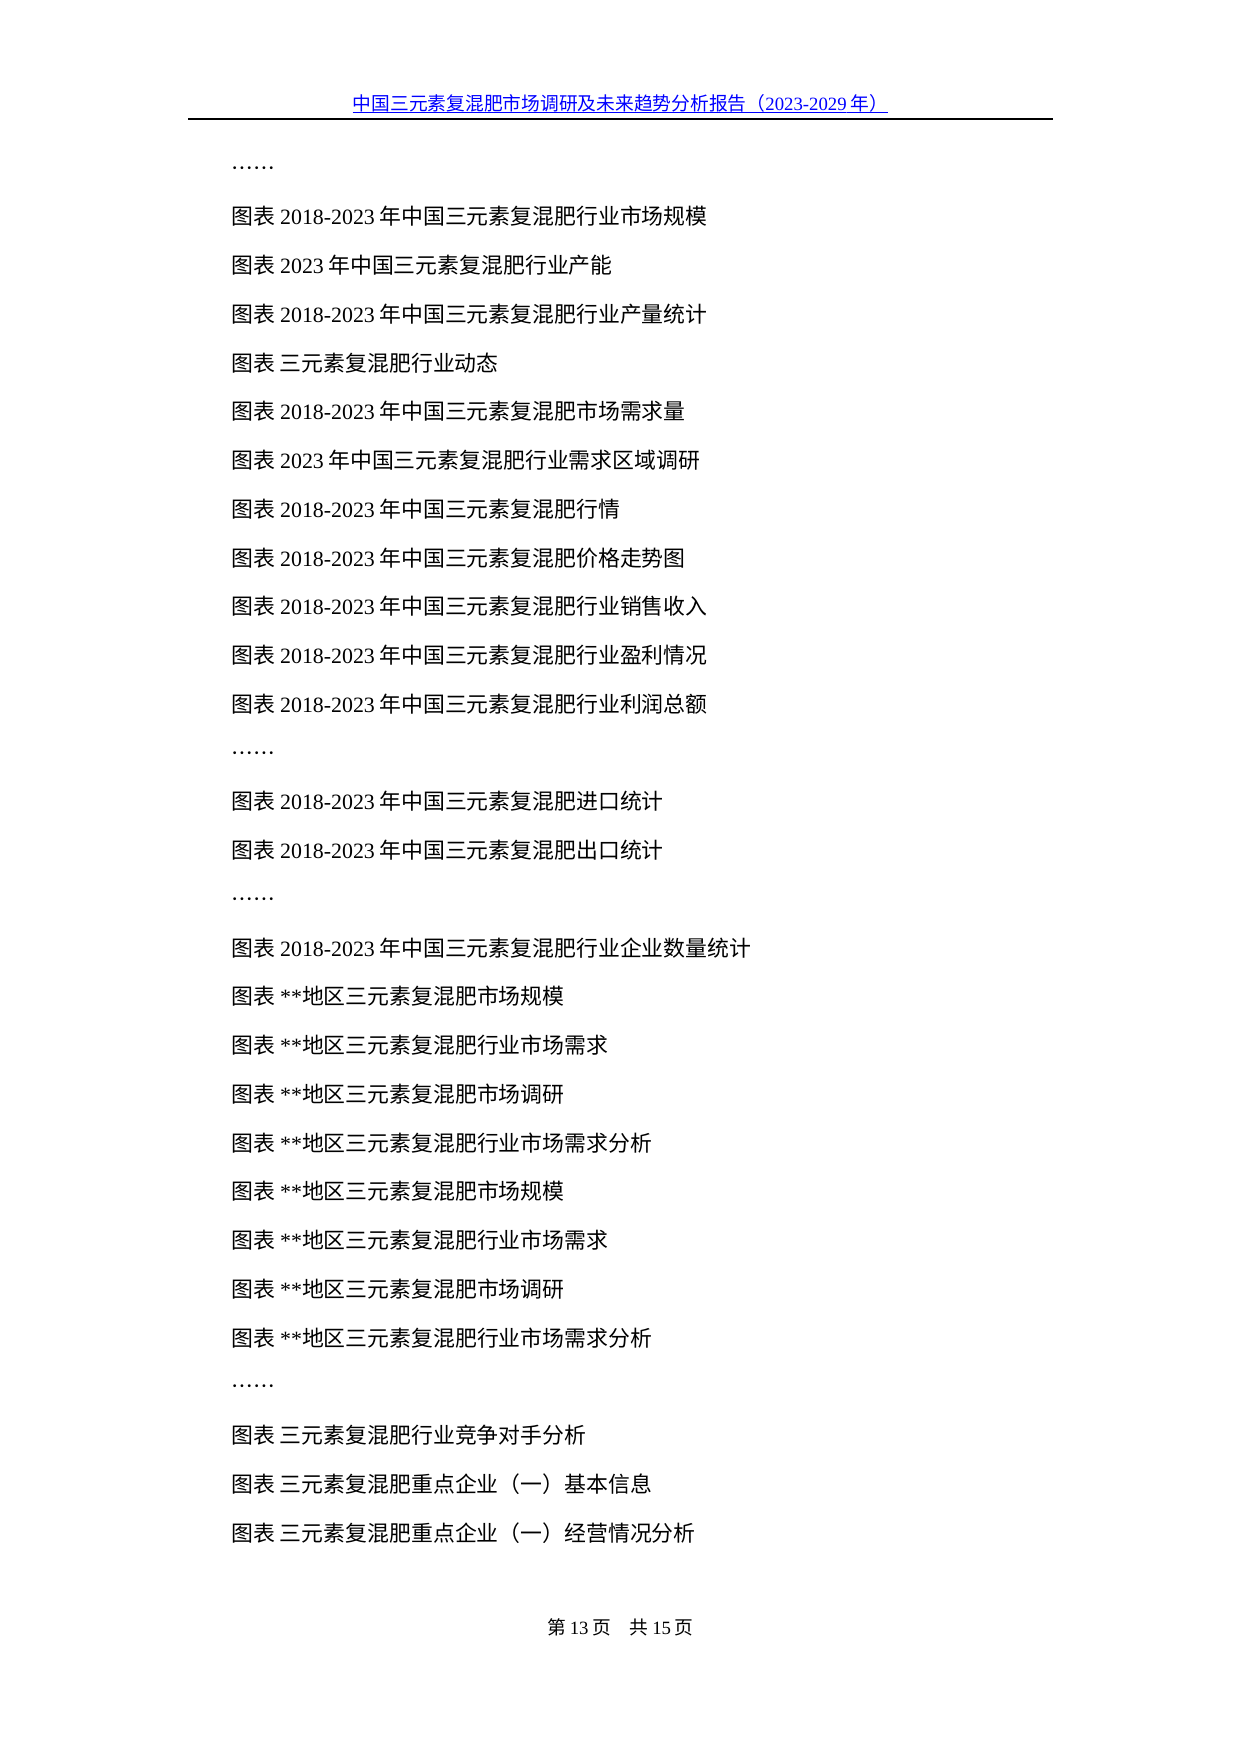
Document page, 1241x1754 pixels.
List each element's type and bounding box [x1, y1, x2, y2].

text [187, 150, 1053, 1548]
